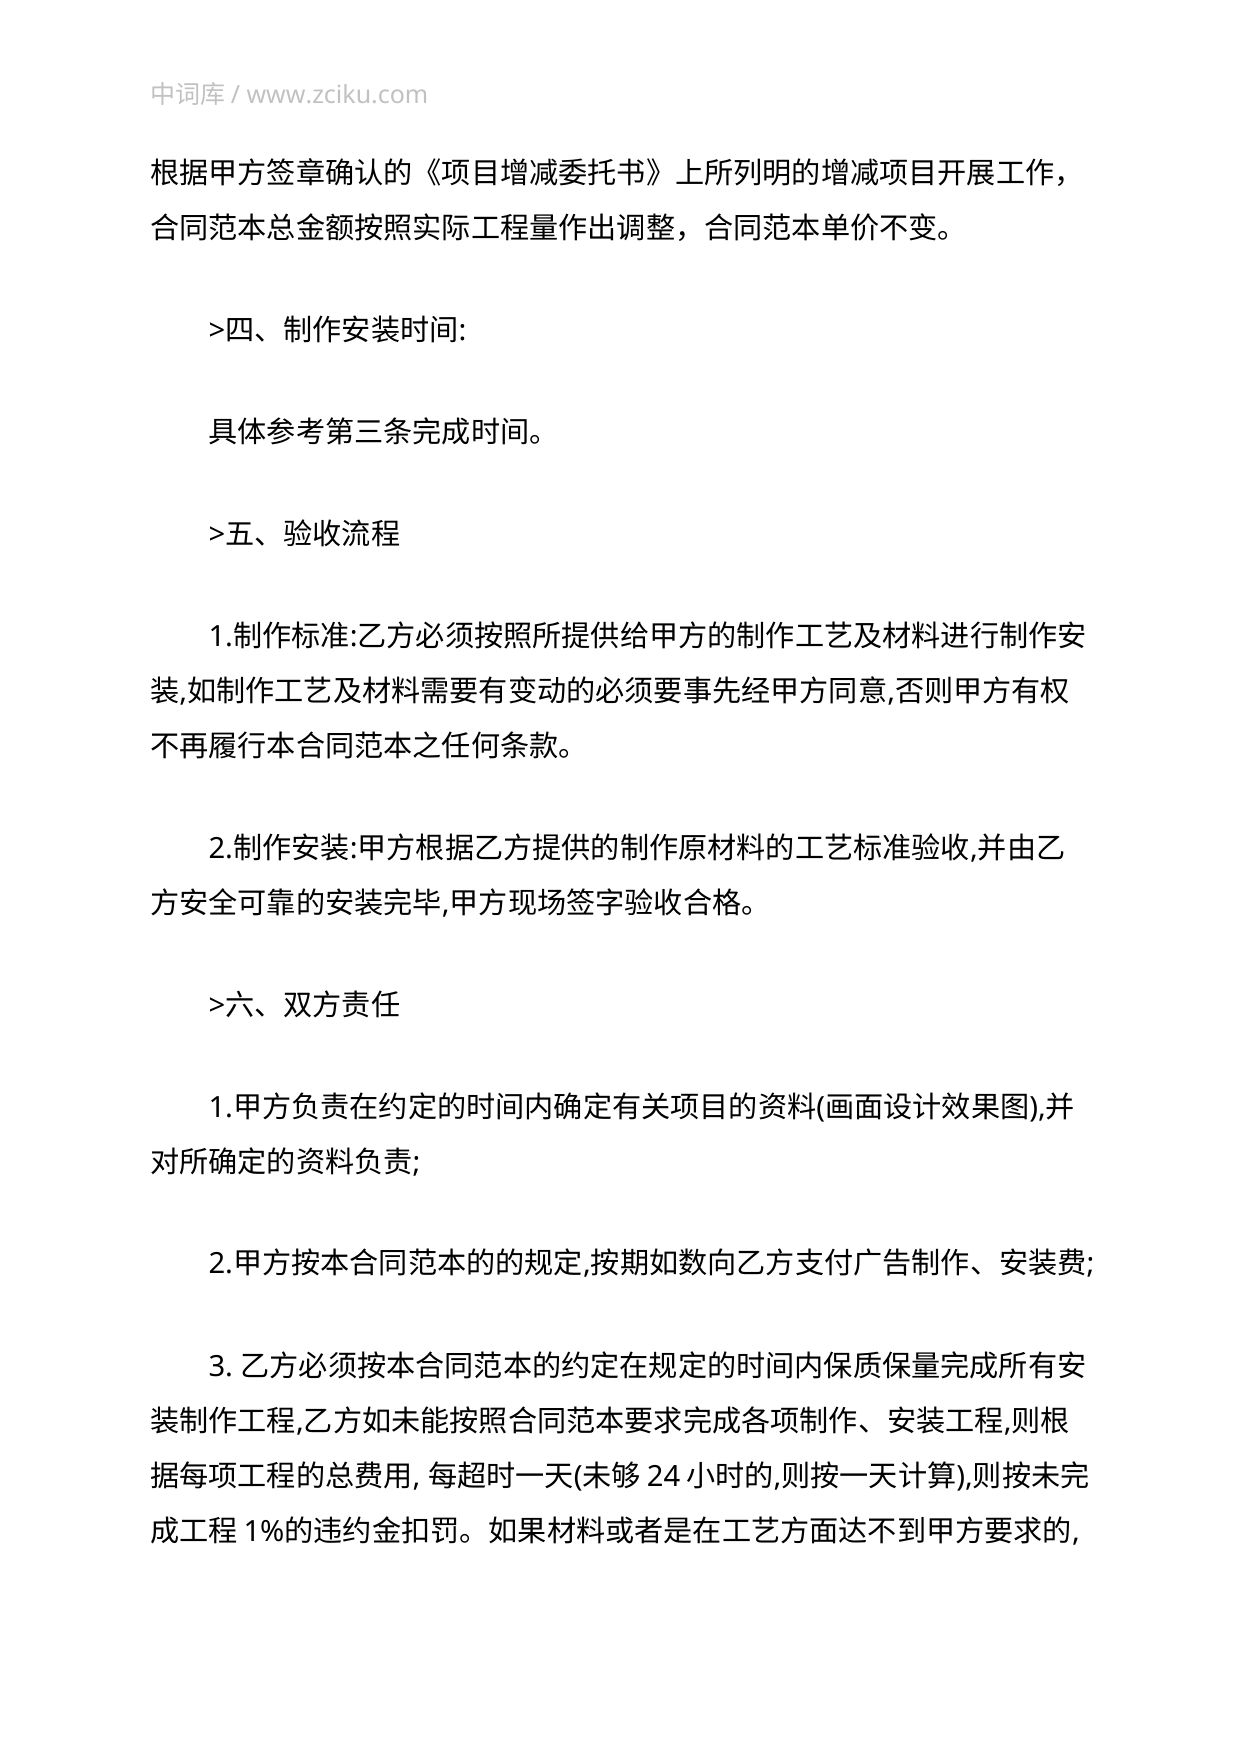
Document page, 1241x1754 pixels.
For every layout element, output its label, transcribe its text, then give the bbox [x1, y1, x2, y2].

text >五、验收流程 [150, 510, 1090, 553]
text 2.甲方按本合同范本的的规定,按期如数向乙方支付广告制作、安装费; [150, 1240, 1090, 1282]
text 2.制作安装:甲方根据乙方提供的制作原材料的工艺标准验收,并由乙方安全可靠的安装完毕,甲方现场签字验收合格。 [150, 824, 1090, 922]
text 具体参考第三条完成时间。 [150, 409, 1090, 451]
text 1.甲方负责在约定的时间内确定有关项目的资料(画面设计效果图),并对所确定的资料负责; [150, 1083, 1090, 1181]
text >四、制作安装时间: [150, 307, 1090, 349]
text 1.制作标准:乙方必须按照所提供给甲方的制作工艺及材料进行制作安装,如制作工艺及材料需要有变动的必须要事先经甲方同意,否则甲方有权不再履行本合同范本之任何条款。 [150, 612, 1090, 765]
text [150, 1342, 1090, 1549]
text >六、双方责任 [150, 981, 1090, 1023]
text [150, 150, 1090, 247]
